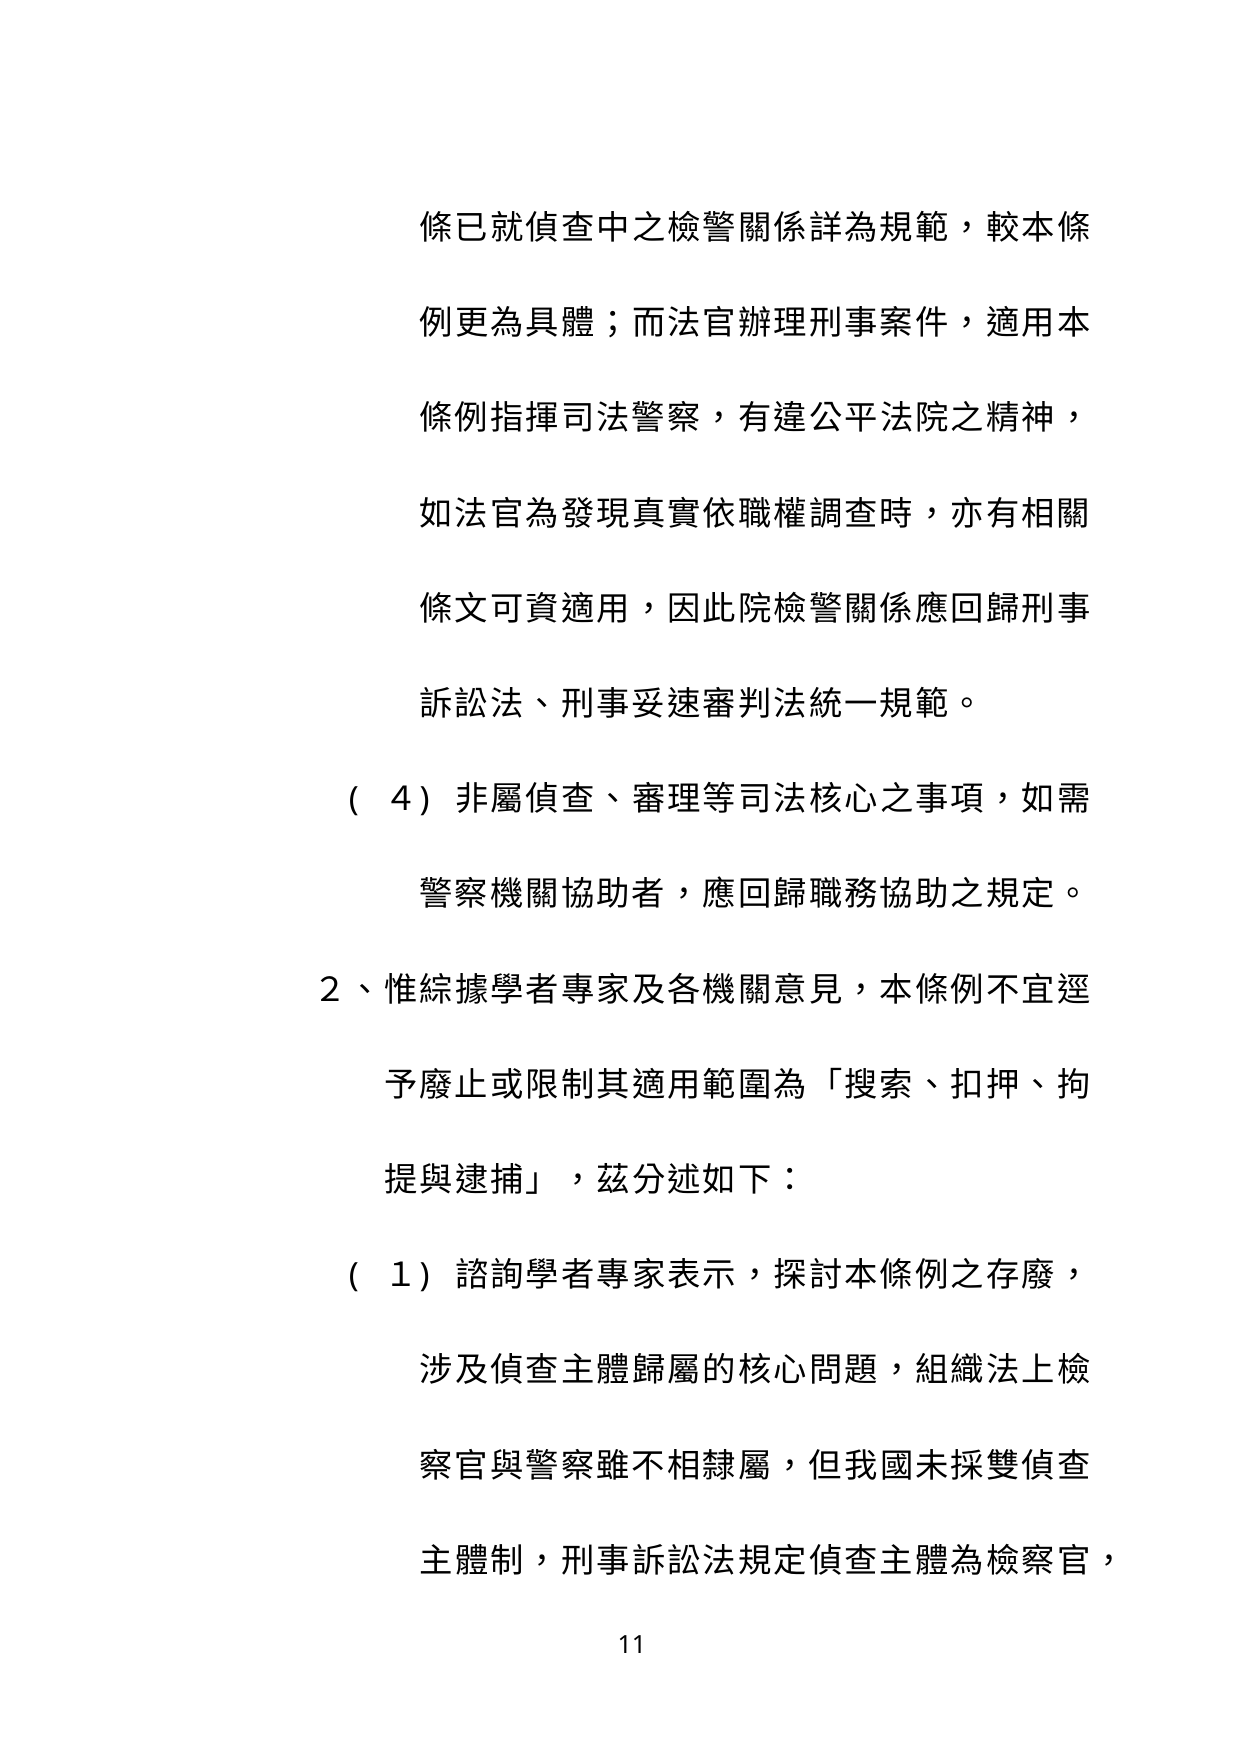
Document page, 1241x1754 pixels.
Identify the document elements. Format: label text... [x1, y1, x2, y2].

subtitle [317, 1224, 1092, 1605]
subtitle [313, 177, 1092, 748]
subtitle 非屬偵查、審理等司法核心之事項，如需警察機關協助者，應回歸職務協助之規定。 [313, 748, 1092, 939]
subtitle 惟綜據學者專家及各機關意見，本條例不宜逕予廢止或限制其適用範圍為「搜索、扣押、拘提與逮捕」，茲分述如下： [280, 939, 1092, 1224]
